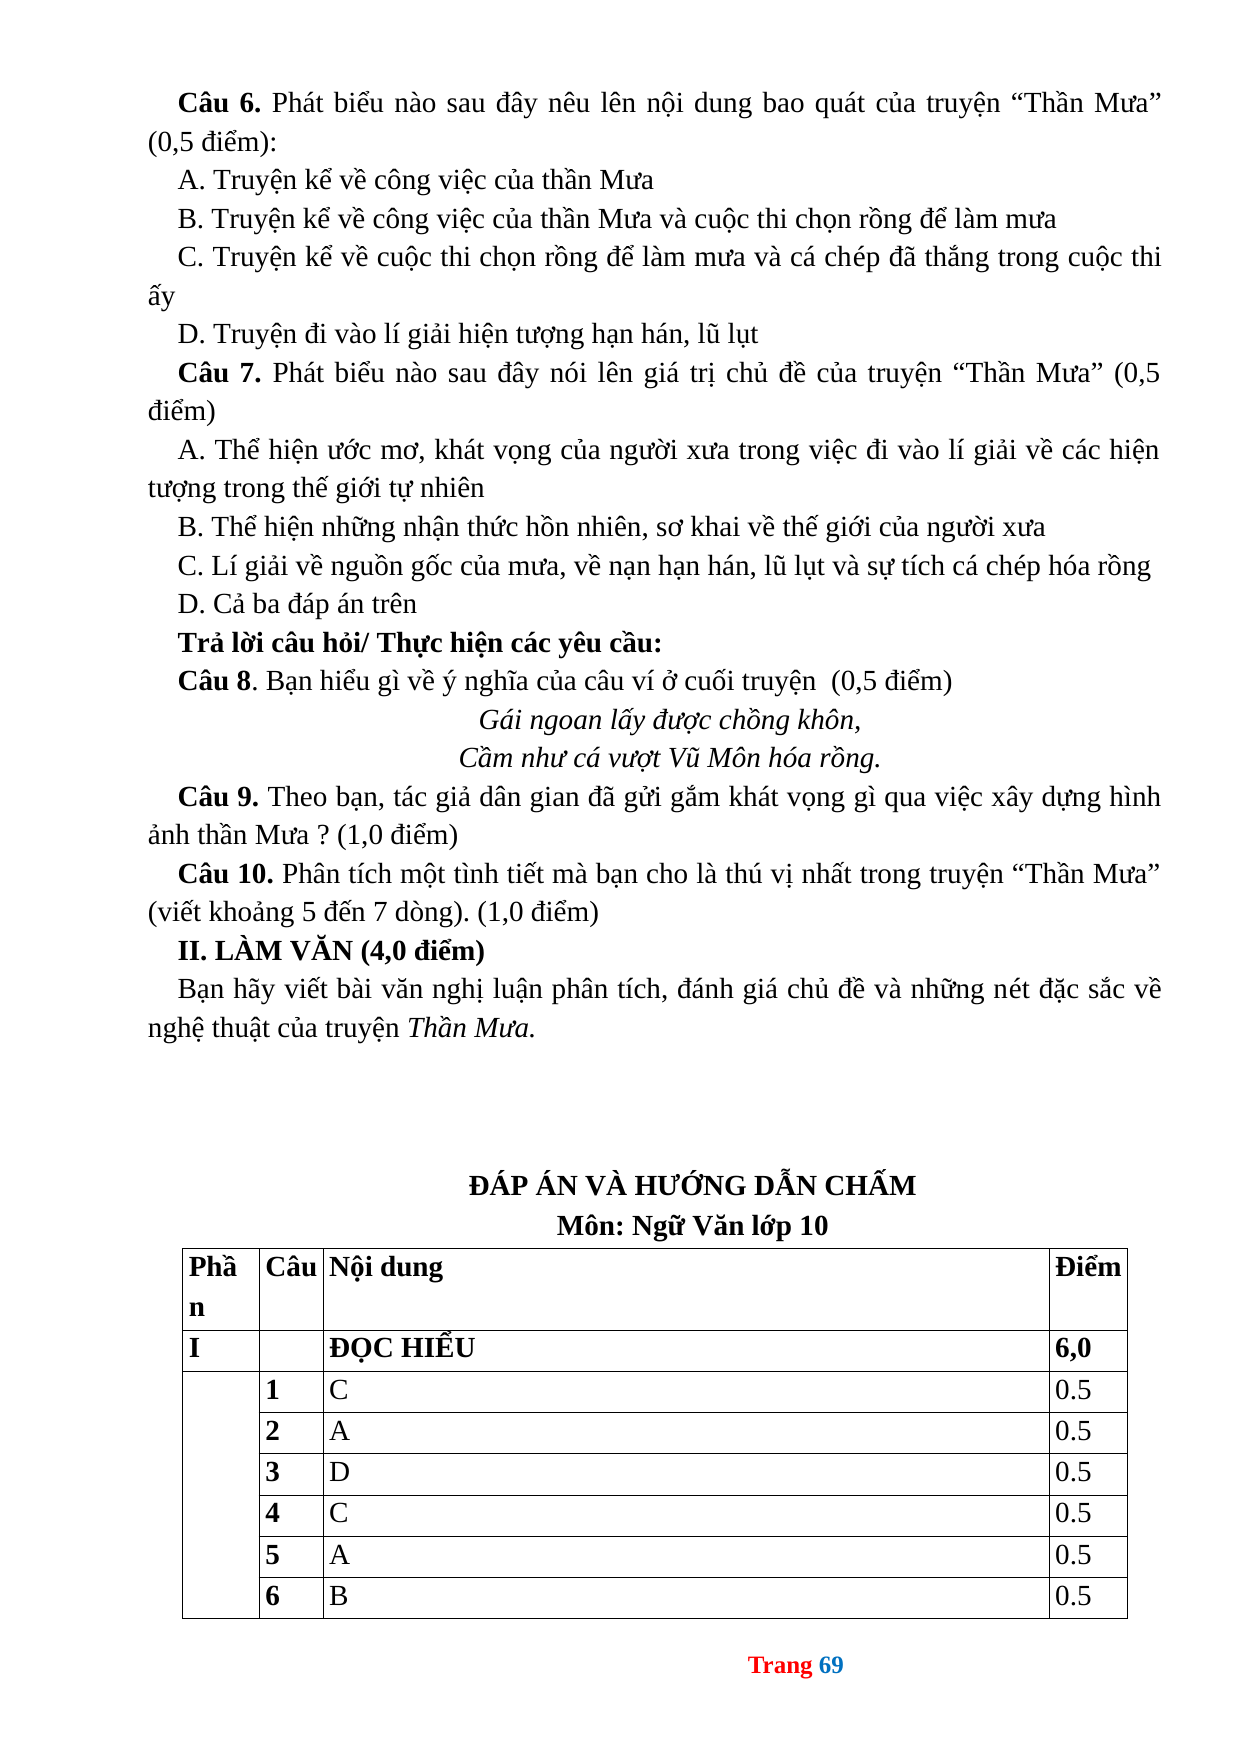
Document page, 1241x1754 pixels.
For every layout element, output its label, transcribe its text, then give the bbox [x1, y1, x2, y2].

text ĐÁP ÁN VÀ HƯỚNG DẪN CHẤM [148, 1168, 1162, 1201]
text Câu 10. Phân tích một tình tiết mà bạn cho là thú vị nhất trong truyện “Thần Mưa” (viết khoảng 5 đến 7 dòng). (1,0 điểm) [148, 856, 1162, 928]
text II. LÀM VĂN (4,0 điểm) [148, 933, 1162, 967]
text Bạn hãy viết bài văn nghị luận phân tích, đánh giá chủ đề và những nét đặc sắc về nghệ thuật của truyện Thần Mưa. [148, 972, 1162, 1044]
table_cell A [324, 1413, 1049, 1453]
table_cell A [324, 1537, 1049, 1577]
text Câu 8. Bạn hiểu gì về ý nghĩa của câu ví ở cuối truyện (0,5 điểm) [148, 663, 1162, 697]
table_cell 0.5 [1050, 1537, 1127, 1577]
text Cầm như cá vượt Vũ Môn hóa rồng. [148, 740, 1162, 774]
text A. Truyện kể về công việc của thần Mưa [148, 162, 1162, 196]
text Câu 6. Phát biểu nào sau đây nêu lên nội dung bao quát của truyện “Thần Mưa” (0,5 điểm): [148, 85, 1162, 157]
table_cell D [324, 1454, 1049, 1494]
table_cell 0.5 [1050, 1496, 1127, 1536]
table_cell 3 [260, 1454, 323, 1494]
table_cell 0.5 [1050, 1372, 1127, 1412]
text Trả lời câu hỏi/ Thực hiện các yêu cầu: [148, 625, 1162, 658]
text Câu 9. Theo bạn, tác giả dân gian đã gửi gắm khát vọng gì qua việc xây dựng hình ảnh thần Mưa ? (1,0 điểm) [148, 779, 1162, 851]
text B. Thể hiện những nhận thức hồn nhiên, sơ khai về thế giới của người xưa [148, 509, 1162, 543]
text D. Truyện đi vào lí giải hiện tượng hạn hán, lũ lụt [148, 316, 1162, 350]
table_cell 0.5 [1050, 1413, 1127, 1453]
table_cell ĐỌC HIỂU [324, 1331, 1049, 1371]
text Môn: Ngữ Văn lớp 10 [148, 1208, 1162, 1241]
table_cell C [324, 1496, 1049, 1536]
table_header Điểm [1050, 1249, 1127, 1329]
table_cell B [324, 1578, 1049, 1618]
text B. Truyện kể về công việc của thần Mưa và cuộc thi chọn rồng để làm mưa [148, 201, 1162, 234]
table_cell 5 [260, 1537, 323, 1577]
text Gái ngoan lấy được chồng khôn, [148, 702, 1162, 735]
table_cell I [183, 1331, 259, 1371]
table_header Nội dung [324, 1249, 1049, 1329]
table_cell 6 [260, 1578, 323, 1618]
text C. Lí giải về nguồn gốc của mưa, về nạn hạn hán, lũ lụt và sự tích cá chép hóa rồng [148, 548, 1162, 581]
table_cell [183, 1372, 259, 1618]
text Câu 7. Phát biểu nào sau đây nói lên giá trị chủ đề của truyện “Thần Mưa” (0,5 điểm) [148, 355, 1162, 427]
table_cell 6,0 [1050, 1331, 1127, 1371]
table_header Phần [183, 1249, 259, 1329]
table_cell 0.5 [1050, 1578, 1127, 1618]
text D. Cả ba đáp án trên [148, 586, 1162, 620]
table_header Câu [260, 1249, 323, 1329]
table_cell 2 [260, 1413, 323, 1453]
text A. Thể hiện ước mơ, khát vọng của người xưa trong việc đi vào lí giải về các hiện tượng trong thế giới tự nhiên [148, 432, 1162, 504]
table_cell 0.5 [1050, 1454, 1127, 1494]
table_cell 1 [260, 1372, 323, 1412]
table_cell [260, 1331, 323, 1371]
table_cell 4 [260, 1496, 323, 1536]
text C. Truyện kể về cuộc thi chọn rồng để làm mưa và cá chép đã thắng trong cuộc thi ấy [148, 239, 1162, 311]
table_cell C [324, 1372, 1049, 1412]
